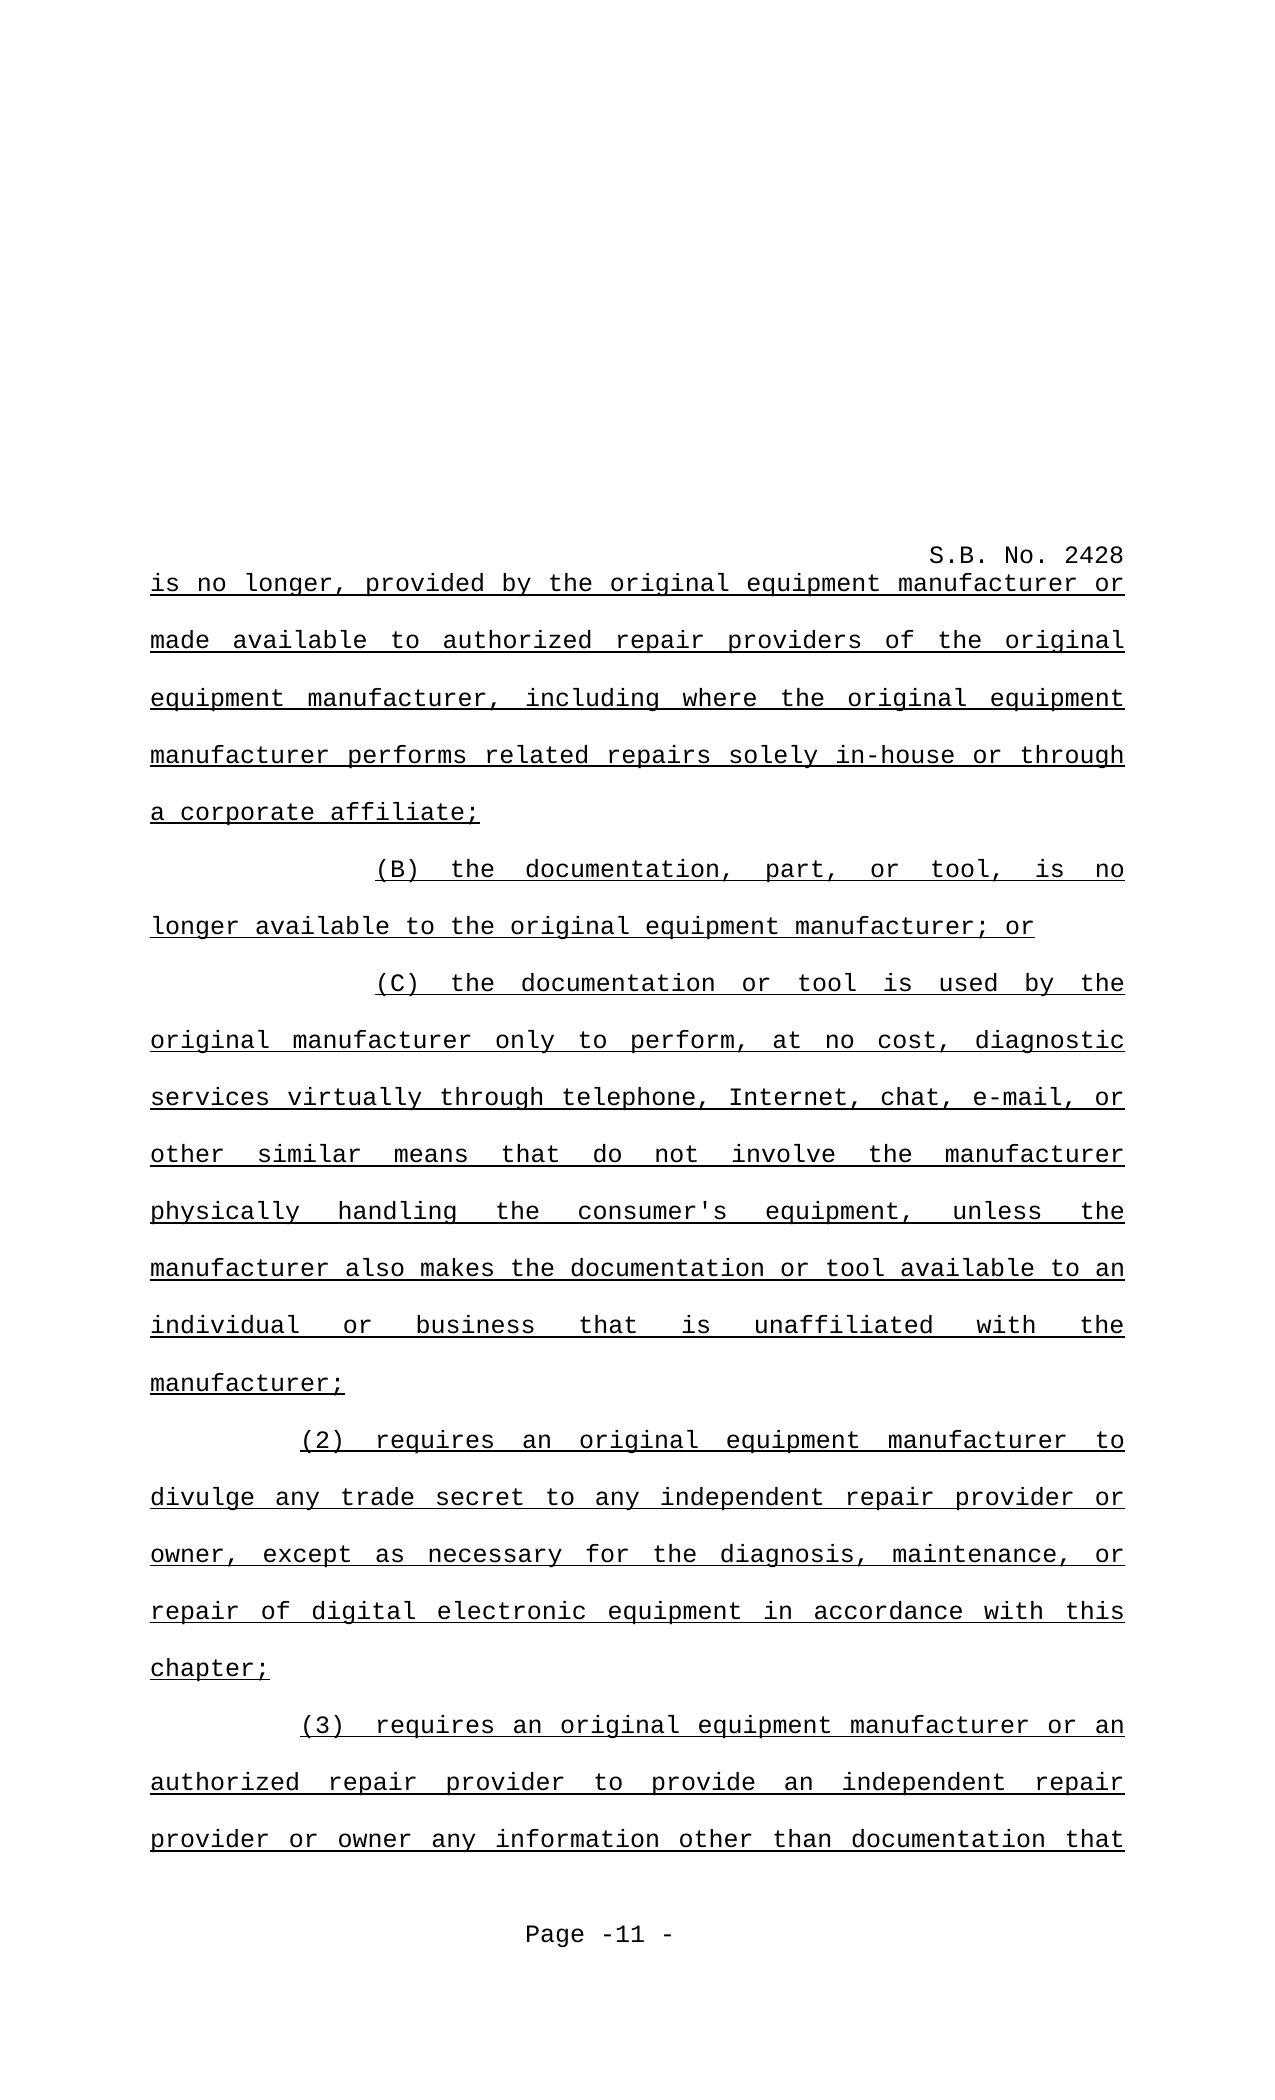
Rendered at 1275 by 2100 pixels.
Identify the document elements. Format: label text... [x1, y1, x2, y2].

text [150, 1795, 1125, 1850]
text (C) the documentation or tool is used by the original manufacturer only to perform, at no cost, diagnostic services virtually through telephone, Internet, chat, e-mail, or other similar means that do not involve the manufacturer physically handling the consumer's equipment, unless the manufacturer also makes the documentation or tool available to an individual or business that is unaffiliated with the manufacturer; [150, 1167, 1125, 1222]
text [150, 571, 1125, 594]
text (2) requires an original equipment manufacturer to divulge any trade secret to any independent repair provider or owner, except as necessary for the diagnosis, maintenance, or repair of digital electronic equipment in accordance with this chapter; [150, 1427, 1125, 1508]
text (2) requires an original equipment manufacturer to divulge any trade secret to any independent repair provider or owner, except as necessary for the diagnosis, maintenance, or repair of digital electronic equipment in accordance with this chapter; [150, 1566, 1125, 1622]
text (2) requires an original equipment manufacturer to divulge any trade secret to any independent repair provider or owner, except as necessary for the diagnosis, maintenance, or repair of digital electronic equipment in accordance with this chapter; [150, 1509, 1125, 1565]
text (B) the documentation, part, or tool, is no longer available to the original equipment manufacturer; or [150, 856, 1125, 942]
text (C) the documentation or tool is used by the original manufacturer only to perform, at no cost, diagnostic services virtually through telephone, Internet, chat, e-mail, or other similar means that do not involve the manufacturer physically handling the consumer's equipment, unless the manufacturer also makes the documentation or tool available to an individual or business that is unaffiliated with the manufacturer; [150, 1110, 1125, 1165]
text (C) the documentation or tool is used by the original manufacturer only to perform, at no cost, diagnostic services virtually through telephone, Internet, chat, e-mail, or other similar means that do not involve the manufacturer physically handling the consumer's equipment, unless the manufacturer also makes the documentation or tool available to an individual or business that is unaffiliated with the manufacturer; [150, 1224, 1125, 1279]
text (C) the documentation or tool is used by the original manufacturer only to perform, at no cost, diagnostic services virtually through telephone, Internet, chat, e-mail, or other similar means that do not involve the manufacturer physically handling the consumer's equipment, unless the manufacturer also makes the documentation or tool available to an individual or business that is unaffiliated with the manufacturer; [150, 1052, 1125, 1108]
text (C) the documentation or tool is used by the original manufacturer only to perform, at no cost, diagnostic services virtually through telephone, Internet, chat, e-mail, or other similar means that do not involve the manufacturer physically handling the consumer's equipment, unless the manufacturer also makes the documentation or tool available to an individual or business that is unaffiliated with the manufacturer; [150, 1338, 1125, 1398]
text (2) requires an original equipment manufacturer to divulge any trade secret to any independent repair provider or owner, except as necessary for the diagnosis, maintenance, or repair of digital electronic equipment in accordance with this chapter; [150, 1623, 1125, 1684]
text (C) the documentation or tool is used by the original manufacturer only to perform, at no cost, diagnostic services virtually through telephone, Internet, chat, e-mail, or other similar means that do not involve the manufacturer physically handling the consumer's equipment, unless the manufacturer also makes the documentation or tool available to an individual or business that is unaffiliated with the manufacturer; [150, 970, 1125, 1051]
text (C) the documentation or tool is used by the original manufacturer only to perform, at no cost, diagnostic services virtually through telephone, Internet, chat, e-mail, or other similar means that do not involve the manufacturer physically handling the consumer's equipment, unless the manufacturer also makes the documentation or tool available to an individual or business that is unaffiliated with the manufacturer; [150, 1281, 1125, 1336]
